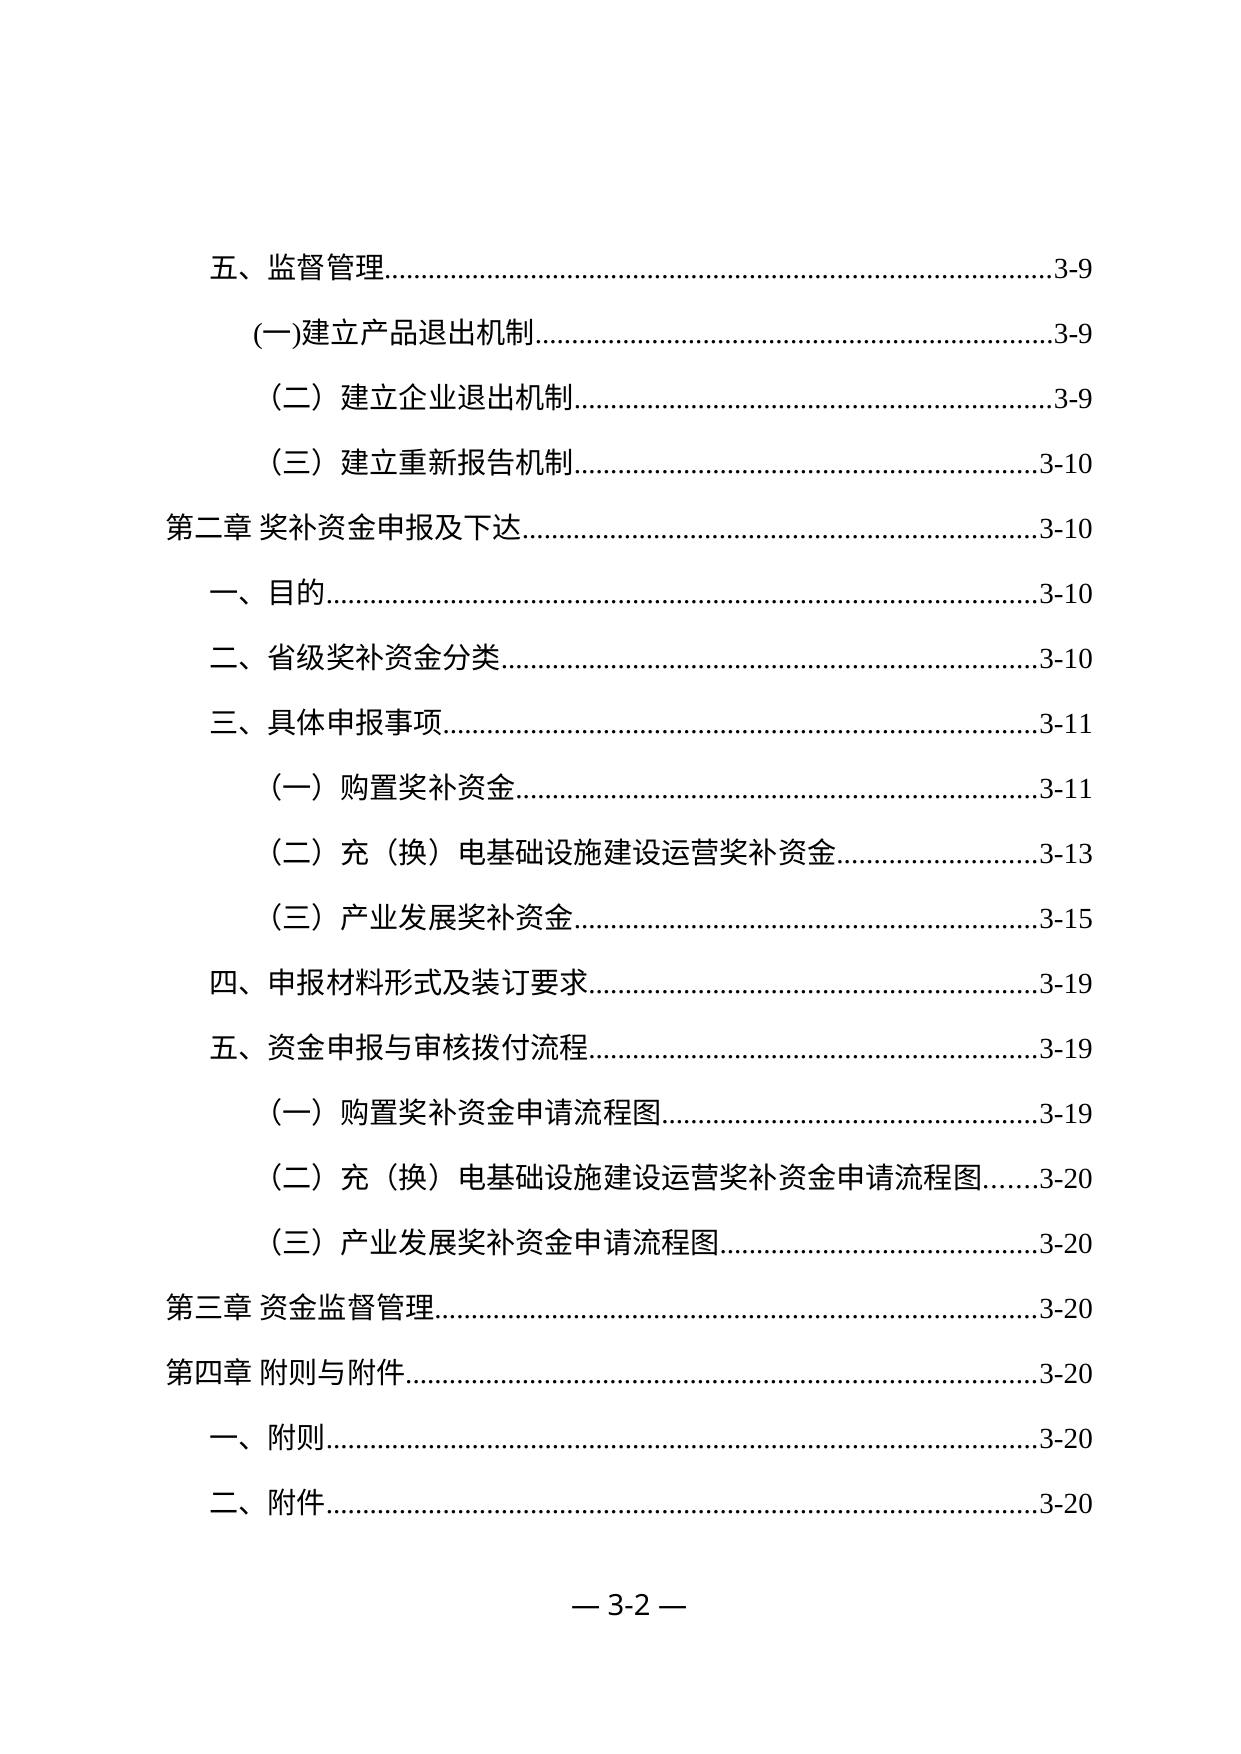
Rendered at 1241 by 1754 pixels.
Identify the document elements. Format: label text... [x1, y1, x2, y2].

text 第四章 附则与附件 3-20 [165, 1338, 1093, 1403]
text 三、具体申报事项 3-11 [209, 688, 1093, 753]
text 四、申报材料形式及装订要求 3-19 [209, 948, 1093, 1013]
text 一、目的 3-10 [209, 558, 1093, 623]
text 一、附则 3-20 [209, 1403, 1093, 1468]
text 第二章 奖补资金申报及下达 3-10 [165, 493, 1093, 558]
text 二、附件 3-20 [209, 1468, 1093, 1533]
text （三）产业发展奖补资金 3-15 [253, 883, 1093, 948]
text 五、监督管理 3-9 [209, 233, 1093, 298]
text （二）充（换）电基础设施建设运营奖补资金 3-13 [253, 818, 1093, 883]
text （二）建立企业退出机制 3-9 [253, 363, 1093, 428]
text (一)建立产品退出机制 3-9 [253, 298, 1093, 363]
text 五、资金申报与审核拨付流程 3-19 [209, 1013, 1093, 1078]
text 第三章 资金监督管理 3-20 [165, 1273, 1093, 1338]
text 二、省级奖补资金分类 3-10 [209, 623, 1093, 688]
text （一）购置奖补资金申请流程图 3-19 [253, 1078, 1093, 1143]
text （二）充（换）电基础设施建设运营奖补资金申请流程图 3-20 [253, 1143, 1093, 1208]
text （三）产业发展奖补资金申请流程图 3-20 [253, 1208, 1093, 1273]
text （一）购置奖补资金 3-11 [253, 753, 1093, 818]
text （三）建立重新报告机制 3-10 [253, 428, 1093, 493]
